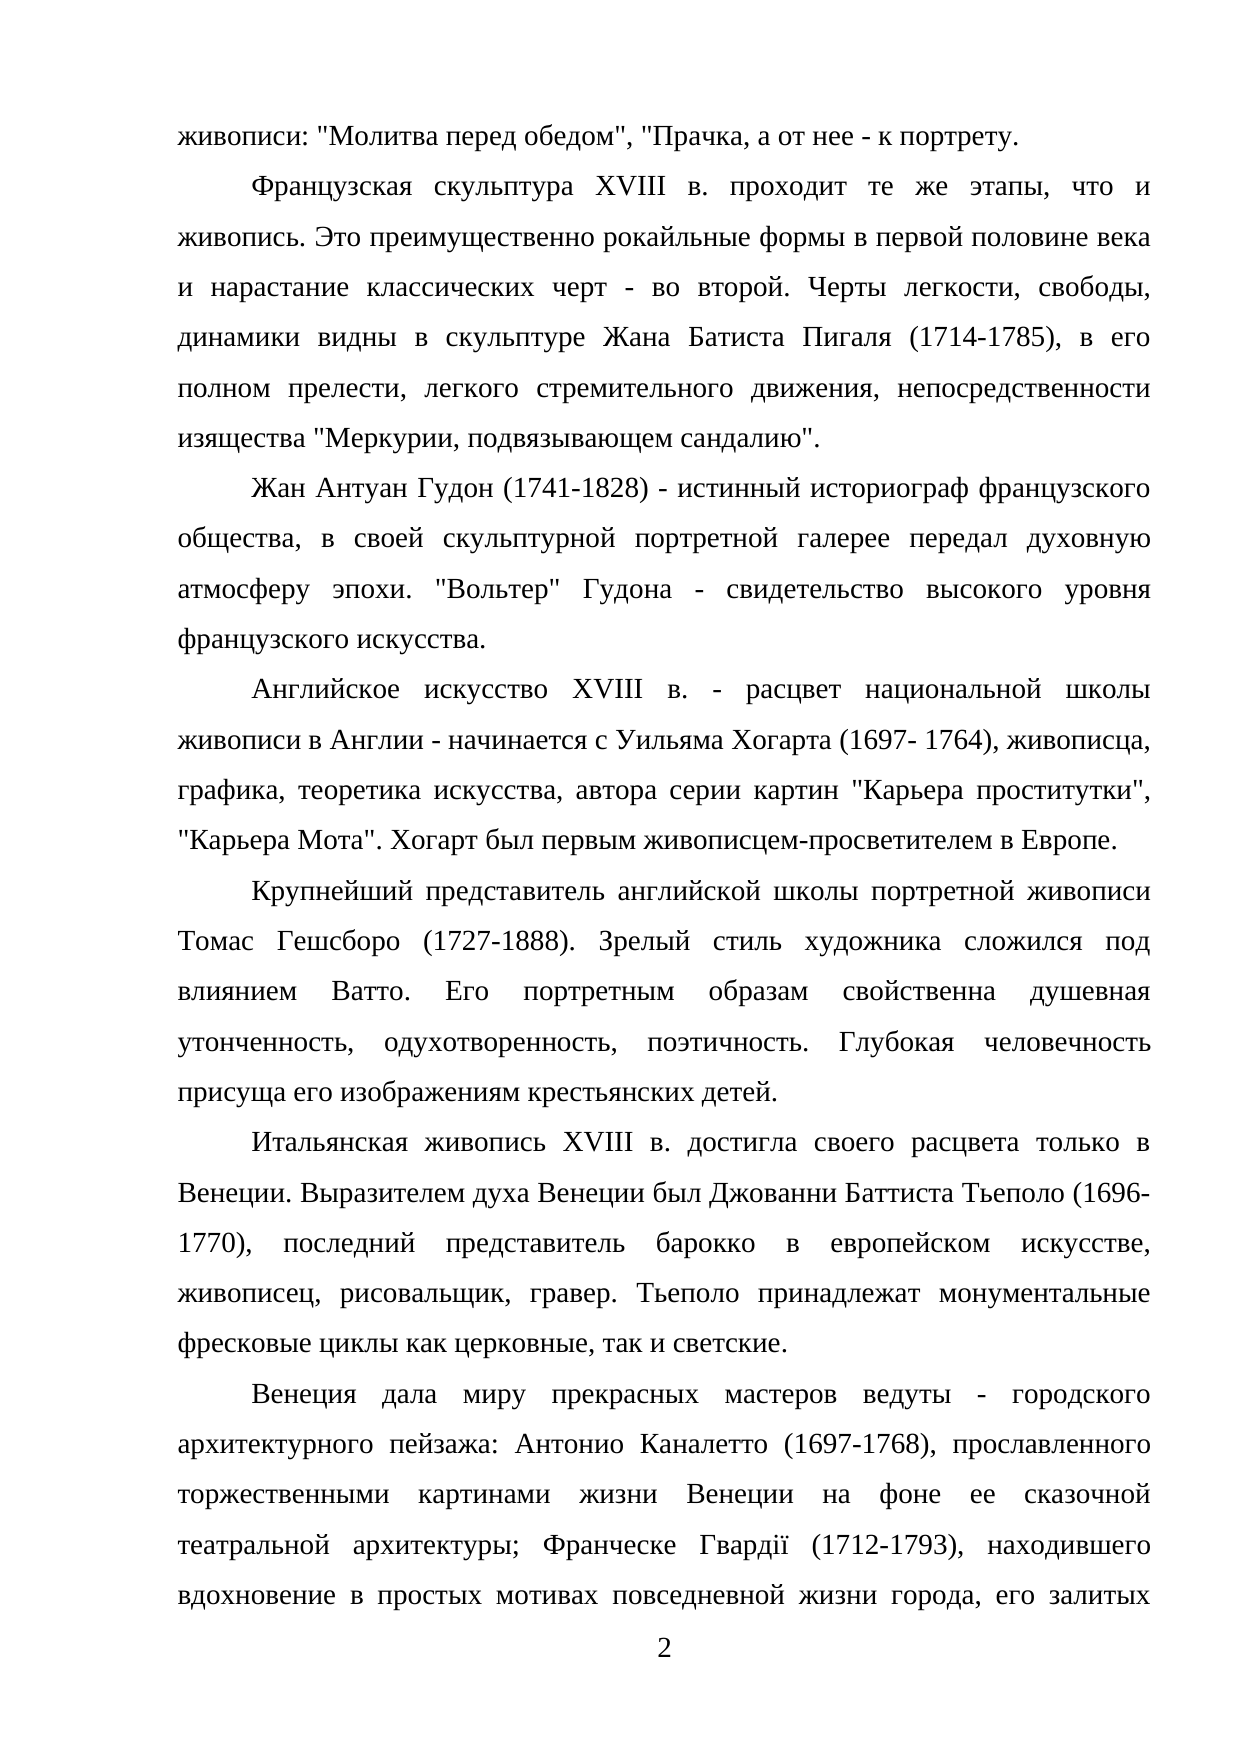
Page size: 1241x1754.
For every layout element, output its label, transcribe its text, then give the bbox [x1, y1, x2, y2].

text Английское искусство XVIII в. - расцвет национальной школы живописи в Англии - начинается с Уильяма Хогарта (1697- 1764), живописца, графика, теоретика искусства, автора серии картин "Карьера проститутки", "Карьера Мота". Хогарт был первым живописцем-просветителем в Европе. [177, 672, 1152, 856]
text Итальянская живопись XVIII в. достигла своего расцвета только в Венеции. Выразителем духа Венеции был Джованни Баттиста Тьеполо (1696- 1770), последний представитель барокко в европейском искусстве, живописец, рисовальщик, гравер. Тьеполо принадлежат монументальные фресковые циклы как церковные, так и светские. [177, 1124, 1152, 1359]
text Жан Антуан Гудон (1741-1828) - истинный историограф французского общества, в своей скульптурной портретной галерее передал духовную атмосферу эпохи. "Вольтер" Гудона - свидетельство высокого уровня французского искусства. [177, 470, 1152, 655]
text Французская скульптура XVIII в. проходит те же этапы, что и живопись. Это преимущественно рокайльные формы в первой половине века и нарастание классических черт - во второй. Черты легкости, свободы, динамики видны в скульптуре Жана Батиста Пигаля (1714-1785), в его полном прелести, легкого стремительного движения, непосредственности изящества "Меркурии, подвязывающем сандалию". [177, 168, 1152, 453]
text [177, 118, 1152, 152]
text Крупнейший представитель английской школы портретной живописи Томас Гешсборо (1727-1888). Зрелый стиль художника сложился под влиянием Ватто. Его портретным образам свойственна душевная утонченность, одухотворенность, поэтичность. Глубокая человечность присуща его изображениям крестьянских детей. [177, 873, 1152, 1108]
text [177, 1376, 1152, 1611]
